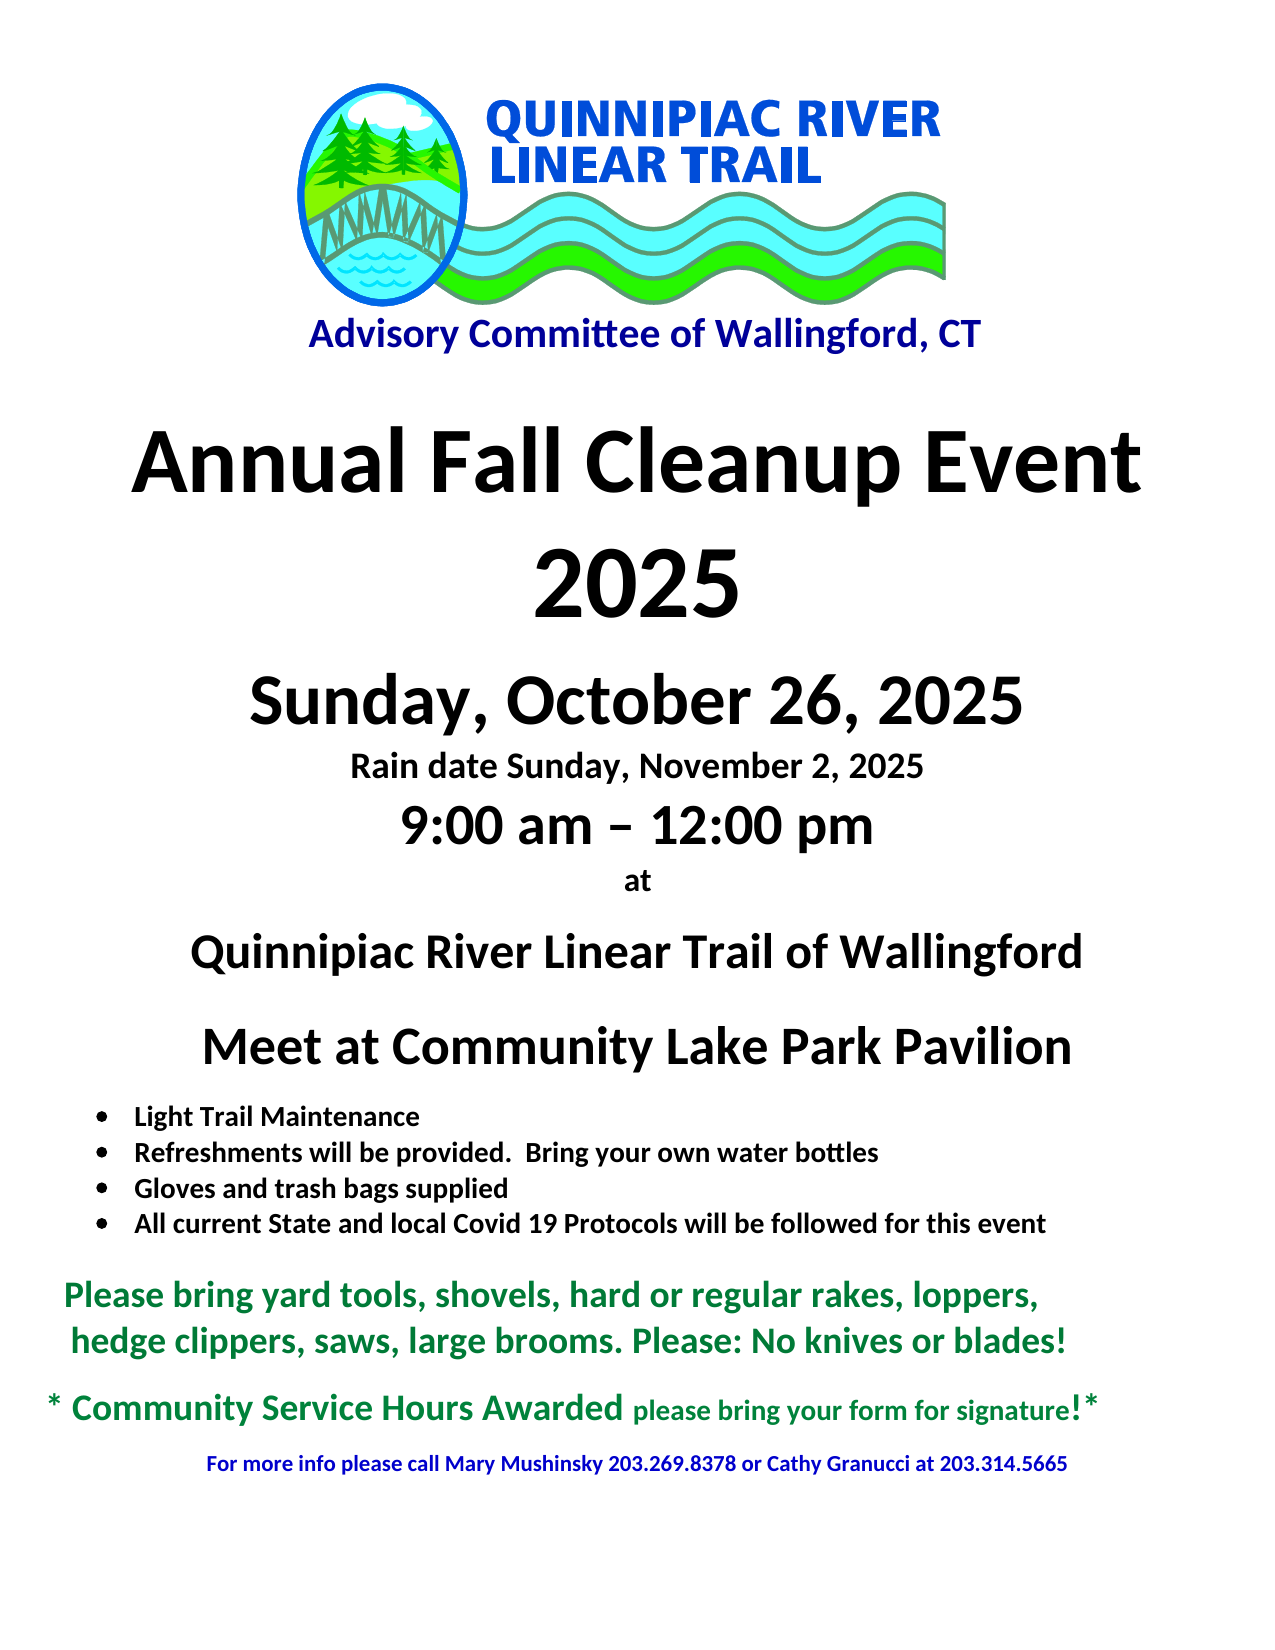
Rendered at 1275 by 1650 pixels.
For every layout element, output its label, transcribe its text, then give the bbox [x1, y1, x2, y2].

list Gloves and trash bags supplied [97, 1170, 1230, 1205]
text * Community Service Hours Awarded please bring your form for signature!* [45, 1383, 1230, 1429]
text Please bring yard tools, shovels, hard or regular rakes, loppers, [45, 1271, 1230, 1317]
text at [45, 859, 1230, 900]
text Annual Fall Cleanup Event [45, 401, 1230, 516]
text Meet at Community Lake Park Pavilion [45, 1012, 1230, 1078]
text hedge clippers, saws, large brooms. Please: No knives or blades! [45, 1317, 1230, 1363]
text Quinnipiac River Linear Trail of Wallingford [45, 920, 1230, 981]
text Sunday, October 26, 2025 [45, 653, 1230, 742]
text Advisory Committee of Wallingford, CT [45, 307, 1230, 358]
list Refreshments will be provided. Bring your own water bottles [97, 1134, 1230, 1170]
list All current State and local Covid 19 Protocols will be followed for this event [97, 1205, 1230, 1241]
text For more info please call Mary Mushinsky 203.269.8378 or Cathy Granucci at 203.314.5665 [45, 1449, 1230, 1478]
text 9:00 am – 12:00 pm [45, 788, 1230, 859]
list Light Trail Maintenance [97, 1098, 1230, 1134]
text 2025 [45, 516, 1230, 643]
text Rain date Sunday, November 2, 2025 [45, 742, 1230, 788]
